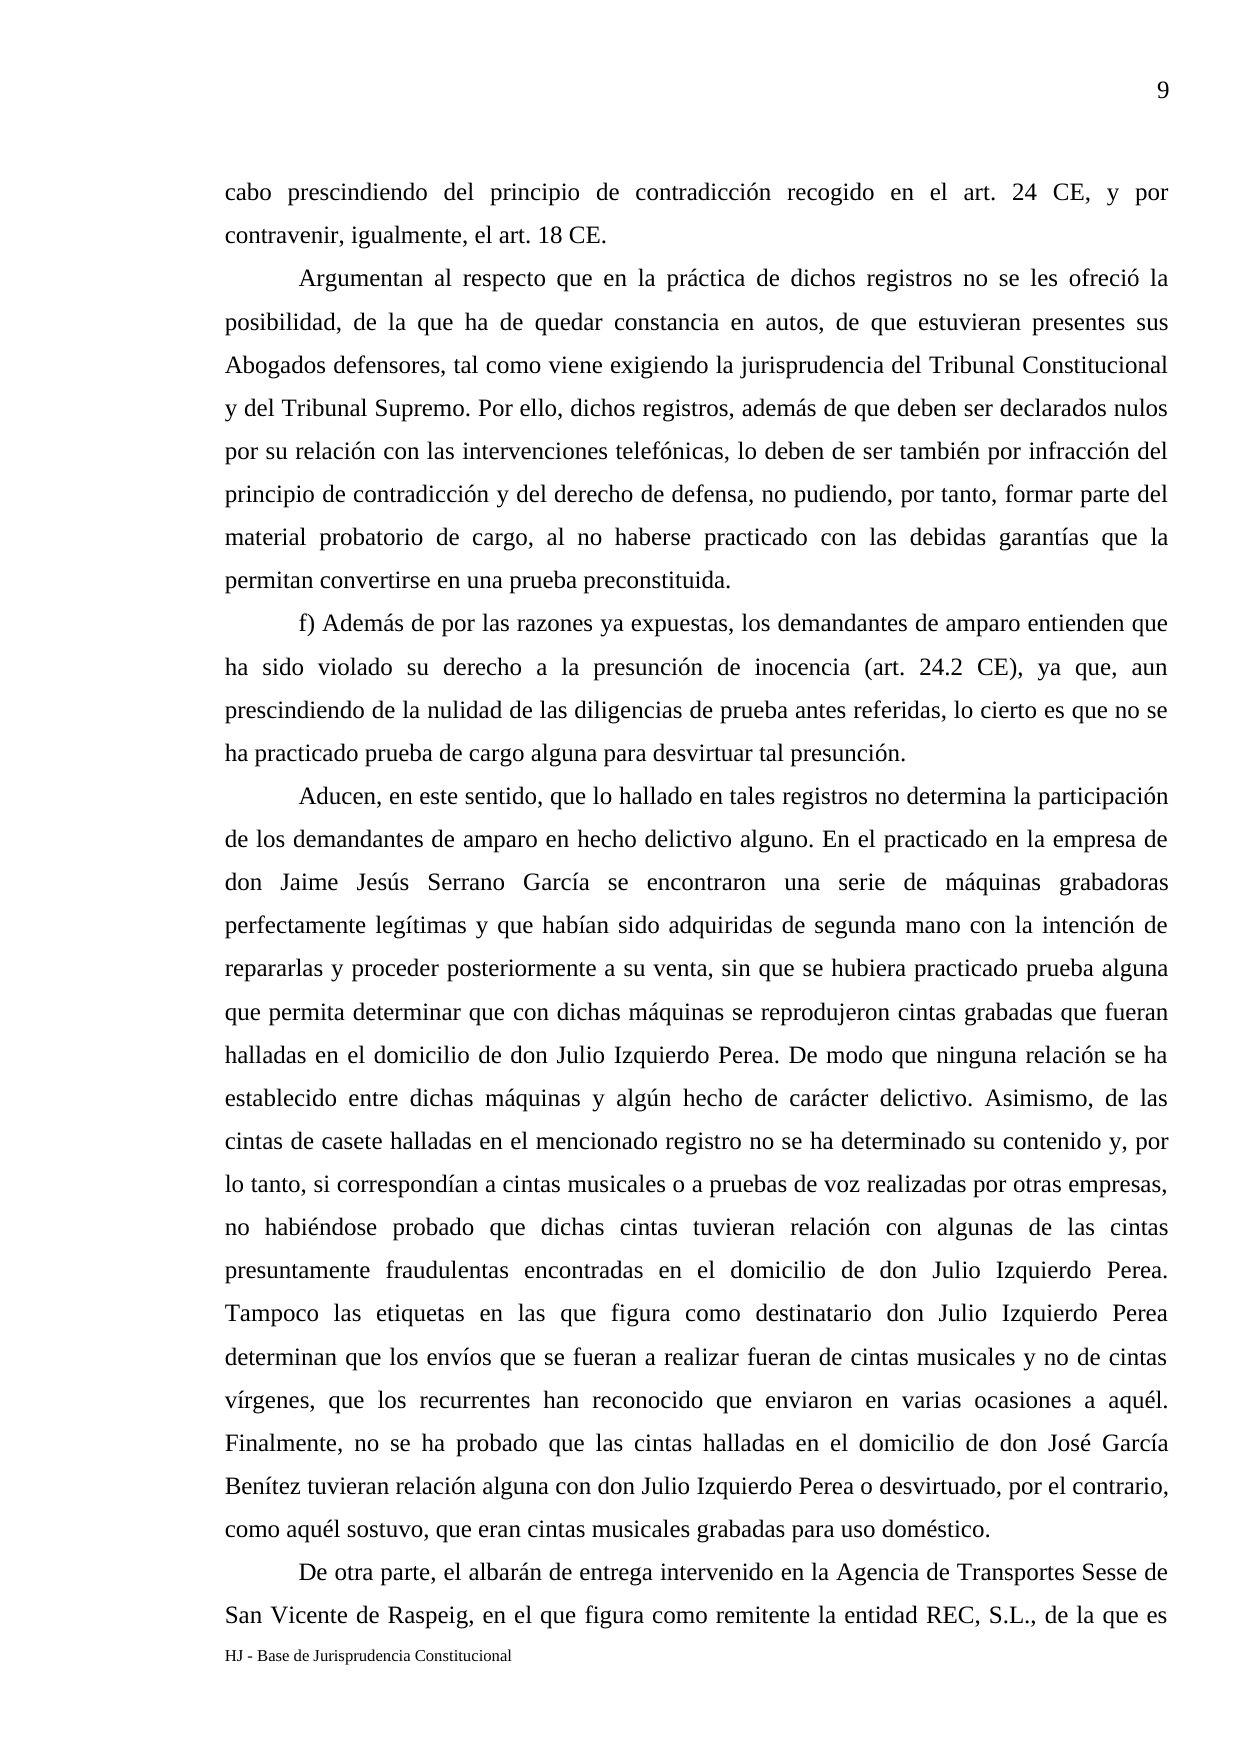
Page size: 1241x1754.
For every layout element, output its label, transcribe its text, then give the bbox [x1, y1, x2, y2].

text f) Además de por las razones ya expuestas, los demandantes de amparo entienden que ha sido violado su derecho a la presunción de inocencia (art. 24.2 CE), ya que, aun prescindiendo de la nulidad de las diligencias de prueba antes referidas, lo cierto es que no se ha practicado prueba de cargo alguna para desvirtuar tal presunción. [224, 608, 1169, 767]
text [224, 177, 1169, 249]
text Argumentan al respecto que en la práctica de dichos registros no se les ofreció la posibilidad, de la que ha de quedar constancia en autos, de que estuvieran presentes sus Abogados defensores, tal como viene exigiendo la jurisprudencia del Tribunal Constitucional y del Tribunal Supremo. Por ello, dichos registros, además de que deben ser declarados nulos por su relación con las intervenciones telefónicas, lo deben de ser también por infracción del principio de contradicción y del derecho de defensa, no pudiendo, por tanto, formar parte del material probatorio de cargo, al no haberse practicado con las debidas garantías que la permitan convertirse en una prueba preconstituida. [224, 263, 1169, 594]
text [224, 1557, 1169, 1629]
text Aducen, en este sentido, que lo hallado en tales registros no determina la participación de los demandantes de amparo en hecho delictivo alguno. En el practicado en la empresa de don Jaime Jesús Serrano García se encontraron una serie de máquinas grabadoras perfectamente legítimas y que habían sido adquiridas de segunda mano con la intención de repararlas y proceder posteriormente a su venta, sin que se hubiera practicado prueba alguna que permita determinar que con dichas máquinas se reprodujeron cintas grabadas que fueran halladas en el domicilio de don Julio Izquierdo Perea. De modo que ninguna relación se ha establecido entre dichas máquinas y algún hecho de carácter delictivo. Asimismo, de las cintas de casete halladas en el mencionado registro no se ha determinado su contenido y, por lo tanto, si correspondían a cintas musicales o a pruebas de voz realizadas por otras empresas, no habiéndose probado que dichas cintas tuvieran relación con algunas de las cintas presuntamente fraudulentas encontradas en el domicilio de don Julio Izquierdo Perea. Tampoco las etiquetas en las que figura como destinatario don Julio Izquierdo Perea determinan que los envíos que se fueran a realizar fueran de cintas musicales y no de cintas vírgenes, que los recurrentes han reconocido que enviaron en varias ocasiones a aquél. Finalmente, no se ha probado que las cintas halladas en el domicilio de don José García Benítez tuvieran relación alguna con don Julio Izquierdo Perea o desvirtuado, por el contrario, como aquél sostuvo, que eran cintas musicales grabadas para uso doméstico. [224, 781, 1169, 1543]
